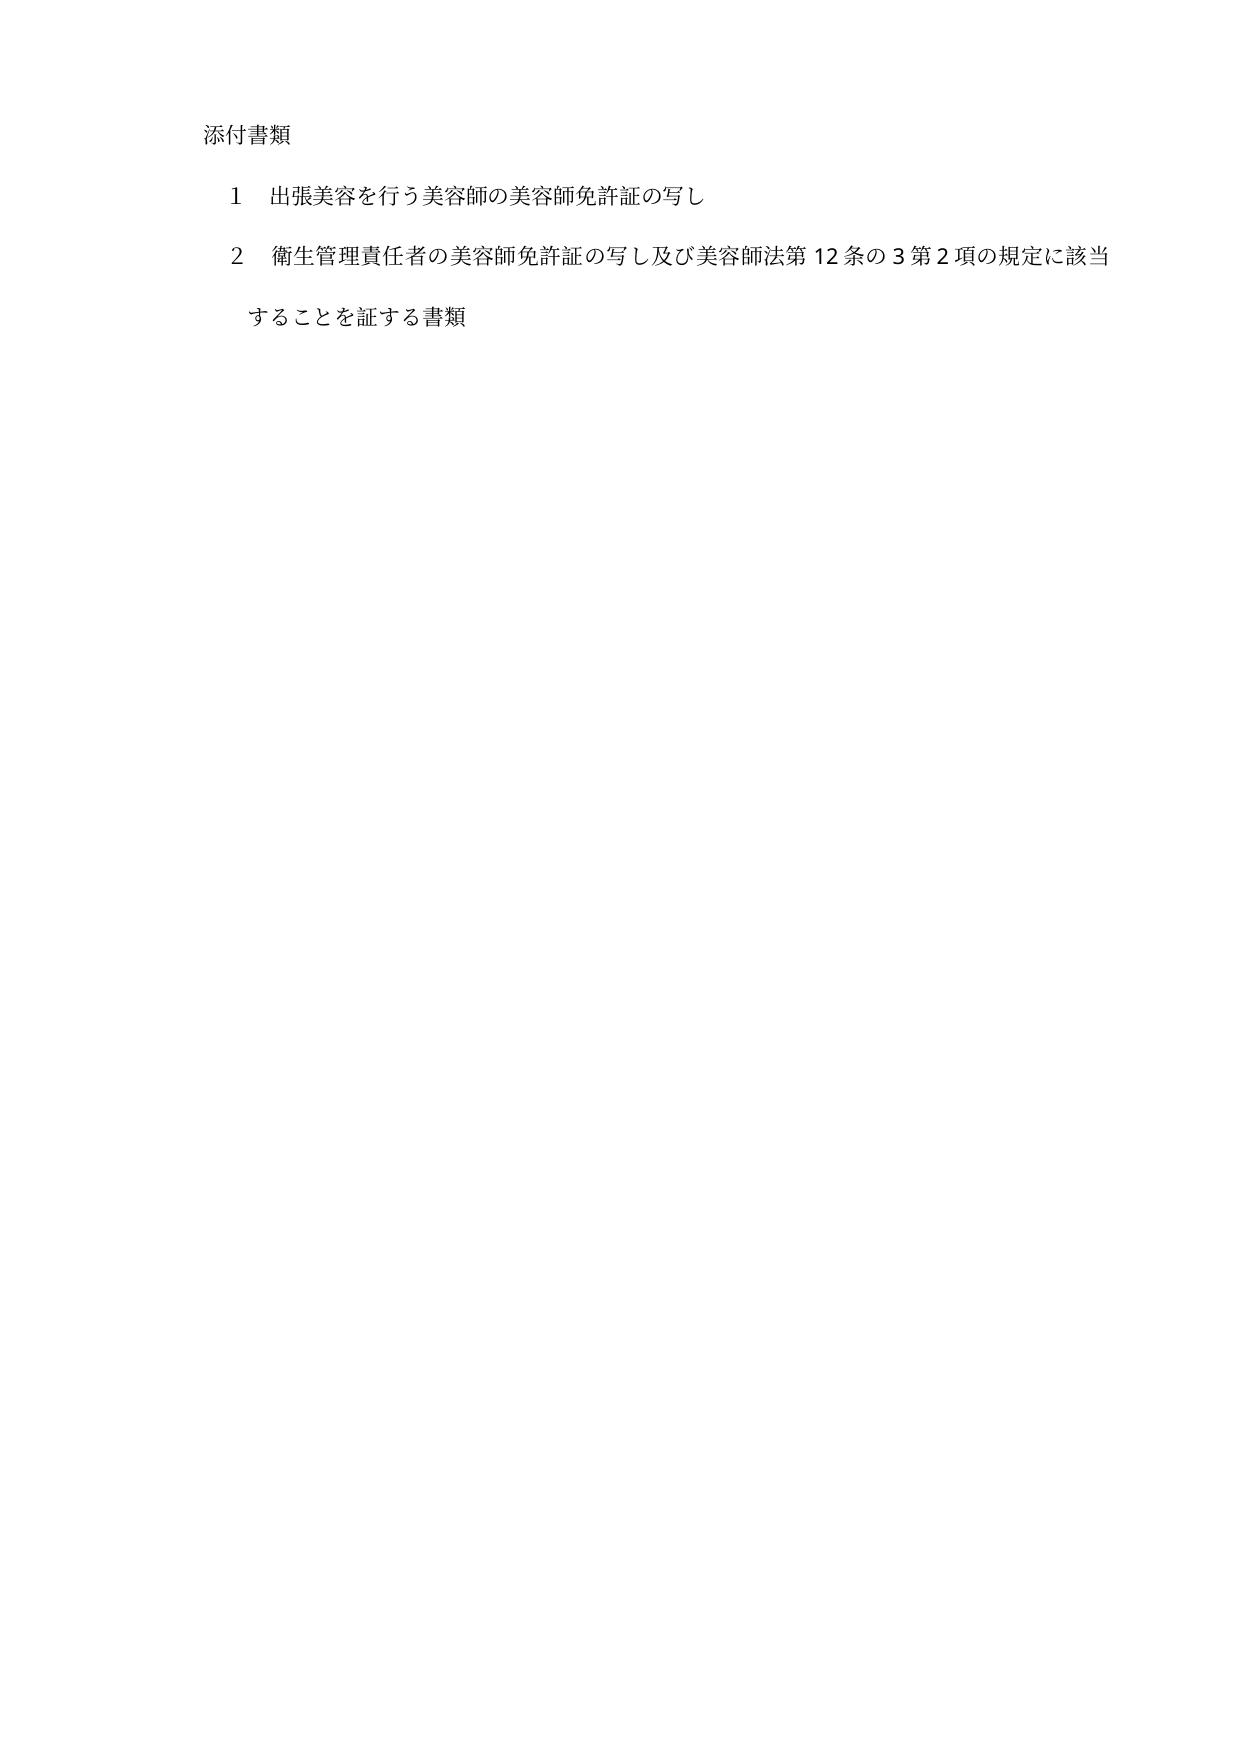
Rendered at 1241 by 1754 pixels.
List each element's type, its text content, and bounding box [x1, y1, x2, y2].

text 添付書類 [181, 104, 1110, 164]
text １ 出張美容を行う美容師の美容師免許証の写し [181, 164, 1110, 225]
text ２ 衛生管理責任者の美容師免許証の写し及び美容師法第12条の3第2項の規定に該当することを証する書類 [181, 225, 1110, 346]
